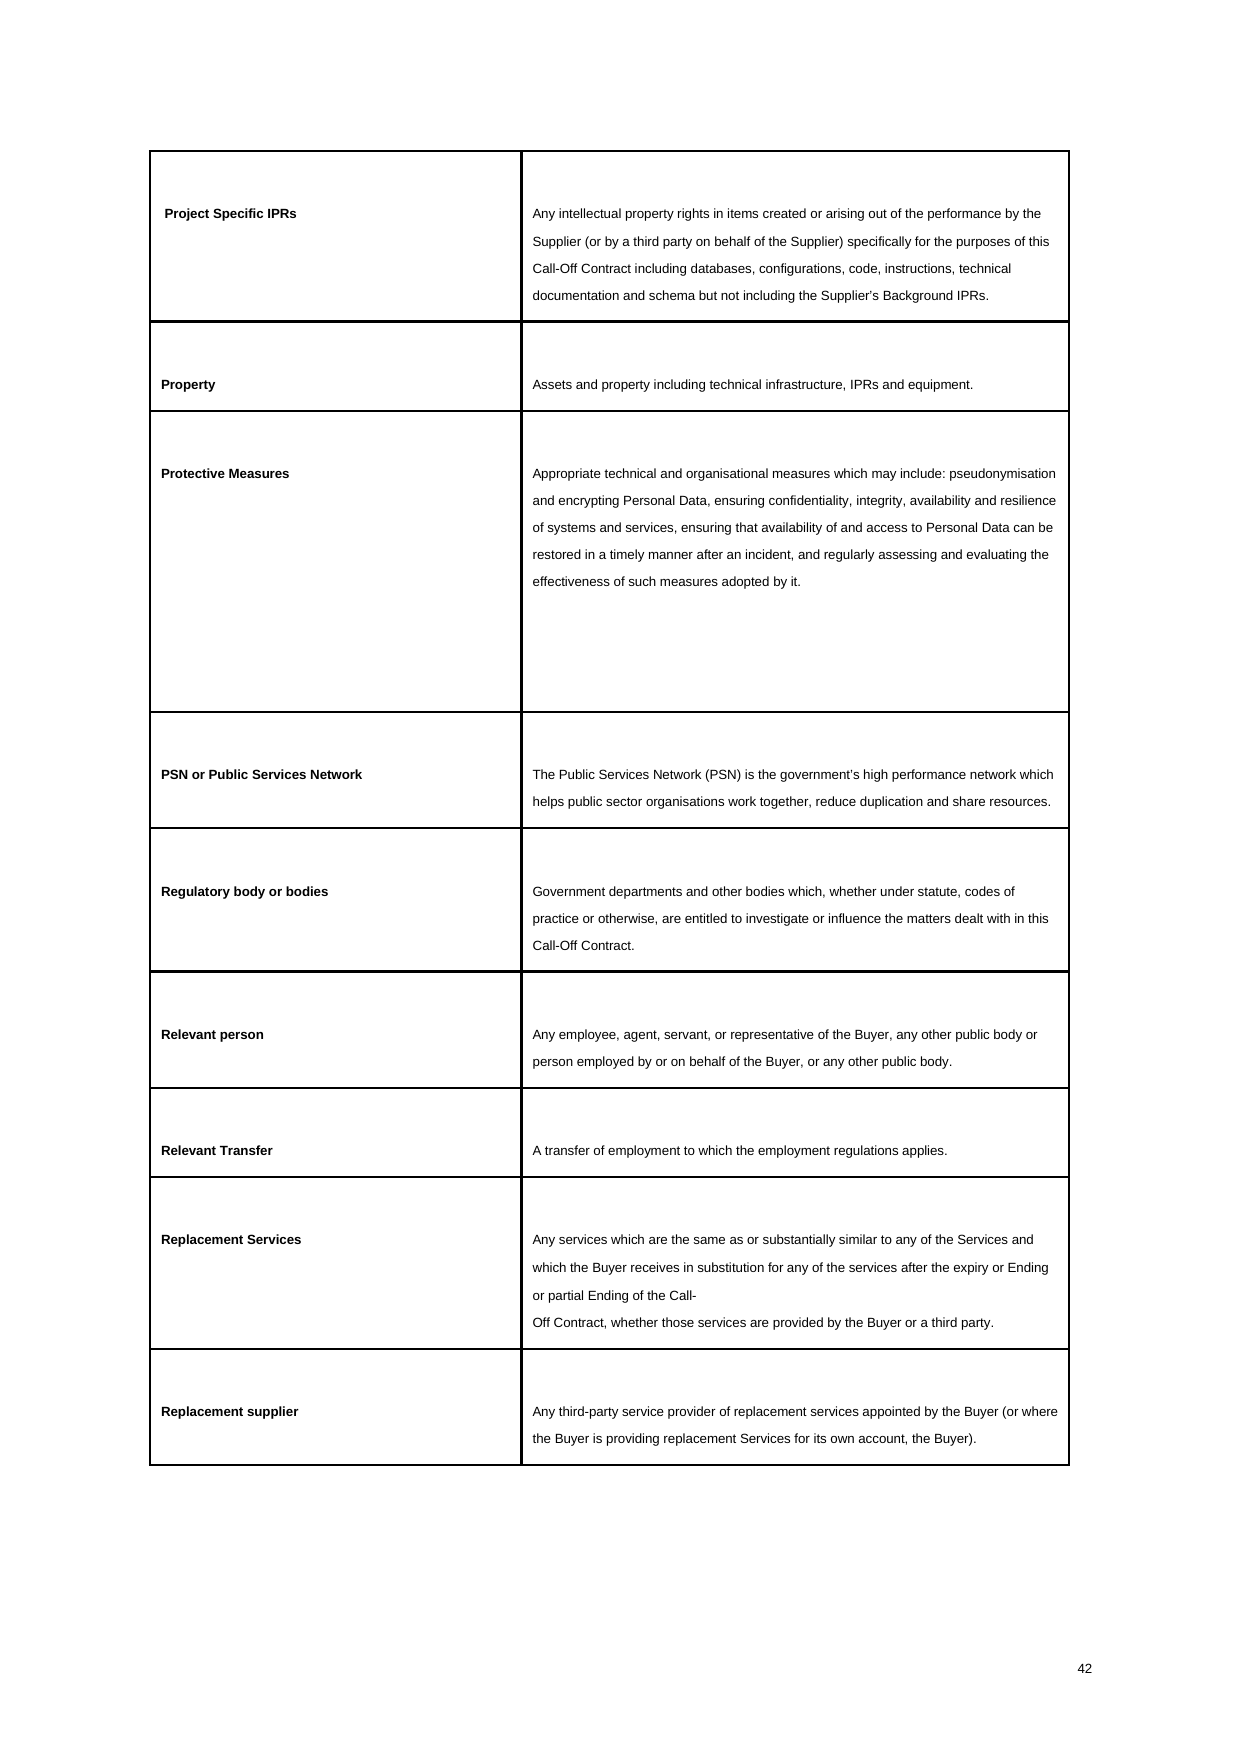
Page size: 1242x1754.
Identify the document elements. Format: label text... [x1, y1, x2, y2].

table_cell Property [151, 323, 520, 409]
table_cell Replacement Services [151, 1178, 520, 1348]
table_cell Any employee, agent, servant, or representative of the Buyer, any other public body or person employed by or on behalf of the Buyer, or any other public body. [523, 973, 1068, 1087]
table_cell Relevant Transfer [151, 1089, 520, 1176]
table_cell The Public Services Network (PSN) is the government’s high performance network which helps public sector organisations work together, reduce duplication and share resources. [523, 713, 1068, 827]
table_header Any intellectual property rights in items created or arising out of the performance by the Supplier (or by a third party on behalf of the Supplier) specifically for the purposes of this Call-Off Contract including databases, configurations, code, instructions, technical documentation and schema but not including the Supplier’s Background IPRs. [523, 152, 1068, 320]
table_cell PSN or Public Services Network [151, 713, 520, 827]
table_cell Replacement supplier [151, 1350, 520, 1464]
table_cell Assets and property including technical infrastructure, IPRs and equipment. [523, 323, 1068, 409]
table_cell Appropriate technical and organisational measures which may include: pseudonymisation and encrypting Personal Data, ensuring confidentiality, integrity, availability and resilience of systems and services, ensuring that availability of and access to Personal Data can be restored in a timely manner after an incident, and regularly assessing and evaluating the effectiveness of such measures adopted by it. [523, 412, 1068, 711]
table_cell Any third-party service provider of replacement services appointed by the Buyer (or where the Buyer is providing replacement Services for its own account, the Buyer). [523, 1350, 1068, 1464]
table_cell Any services which are the same as or substantially similar to any of the Services and which the Buyer receives in substitution for any of the services after the expiry or Ending or partial Ending of the Call- Off Contract, whether those services are provided by the Buyer or a third party. [523, 1178, 1068, 1348]
table_cell A transfer of employment to which the employment regulations applies. [523, 1089, 1068, 1176]
table_cell Regulatory body or bodies [151, 829, 520, 970]
table_cell Relevant person [151, 973, 520, 1087]
table_cell Protective Measures [151, 412, 520, 711]
table_cell Government departments and other bodies which, whether under statute, codes of practice or otherwise, are entitled to investigate or influence the matters dealt with in this Call-Off Contract. [523, 829, 1068, 970]
table_header Project Specific IPRs [151, 152, 520, 320]
